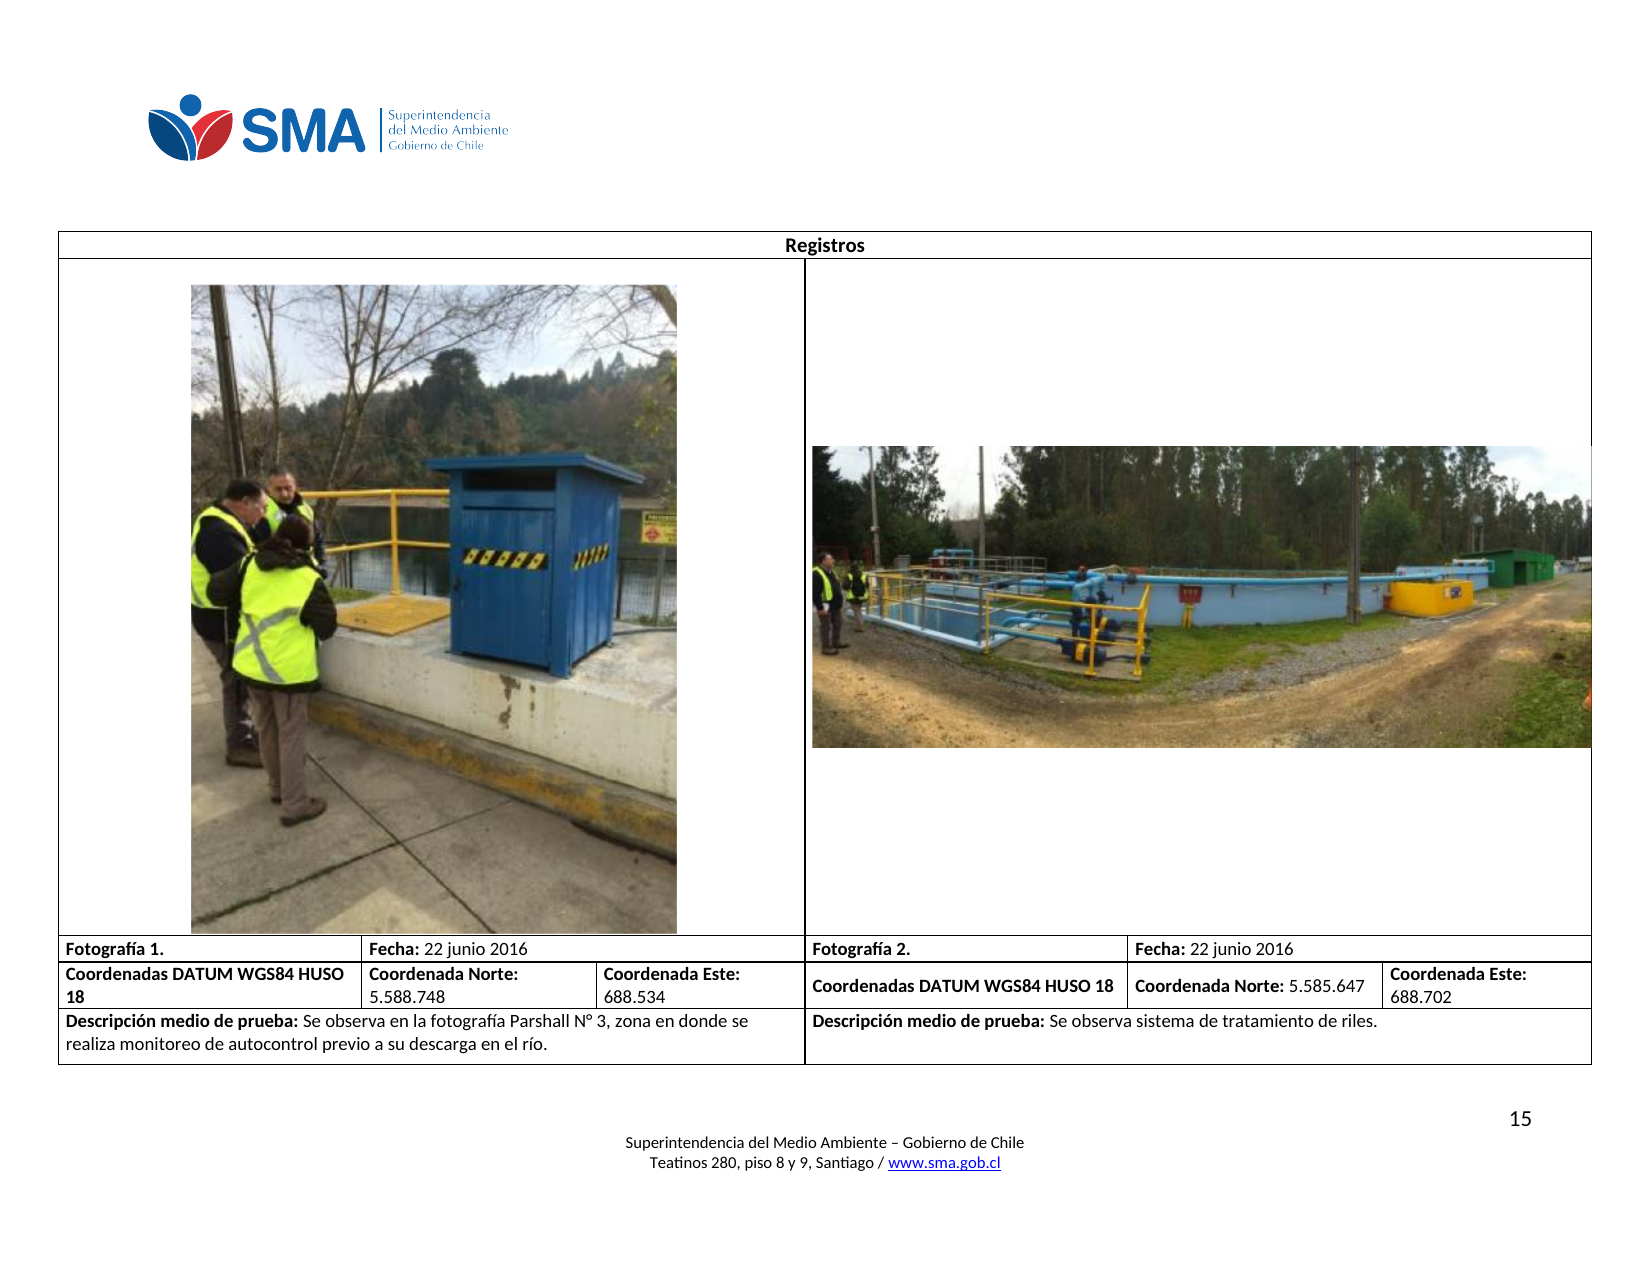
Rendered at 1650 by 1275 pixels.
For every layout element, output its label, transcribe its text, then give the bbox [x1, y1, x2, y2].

picture [812, 446, 1592, 748]
table_cell Fecha: 22 junio 2016 [362, 936, 804, 961]
table_cell Coordenada Este: 688.534 [597, 963, 804, 1008]
table_cell Coordenada Este: 688.702 [1383, 963, 1591, 1008]
table_cell Fotografía 2. [806, 936, 1127, 961]
table_cell Descripción medio de prueba: Se observa en la fotografía Parshall N° 3, zona en donde se realiza monitoreo de autocontrol previo a su descarga en el río. [59, 1009, 804, 1064]
table_cell Fecha: 22 junio 2016 [1128, 936, 1591, 961]
table_cell Coordenadas DATUM WGS84 HUSO 18 [59, 963, 361, 1008]
table_cell Coordenada Norte: 5.585.647 [1128, 963, 1382, 1008]
table_cell [806, 259, 1591, 935]
table_header Registros [59, 232, 1591, 258]
picture [118, 73, 528, 176]
table_cell Fotografía 1. [59, 936, 361, 961]
table_cell Descripción medio de prueba: Se observa sistema de tratamiento de riles. [806, 1009, 1591, 1064]
table_cell Coordenadas DATUM WGS84 HUSO 18 [806, 963, 1127, 1008]
picture [192, 286, 676, 933]
table_cell [59, 259, 804, 935]
table_cell Coordenada Norte: 5.588.748 [362, 963, 596, 1008]
